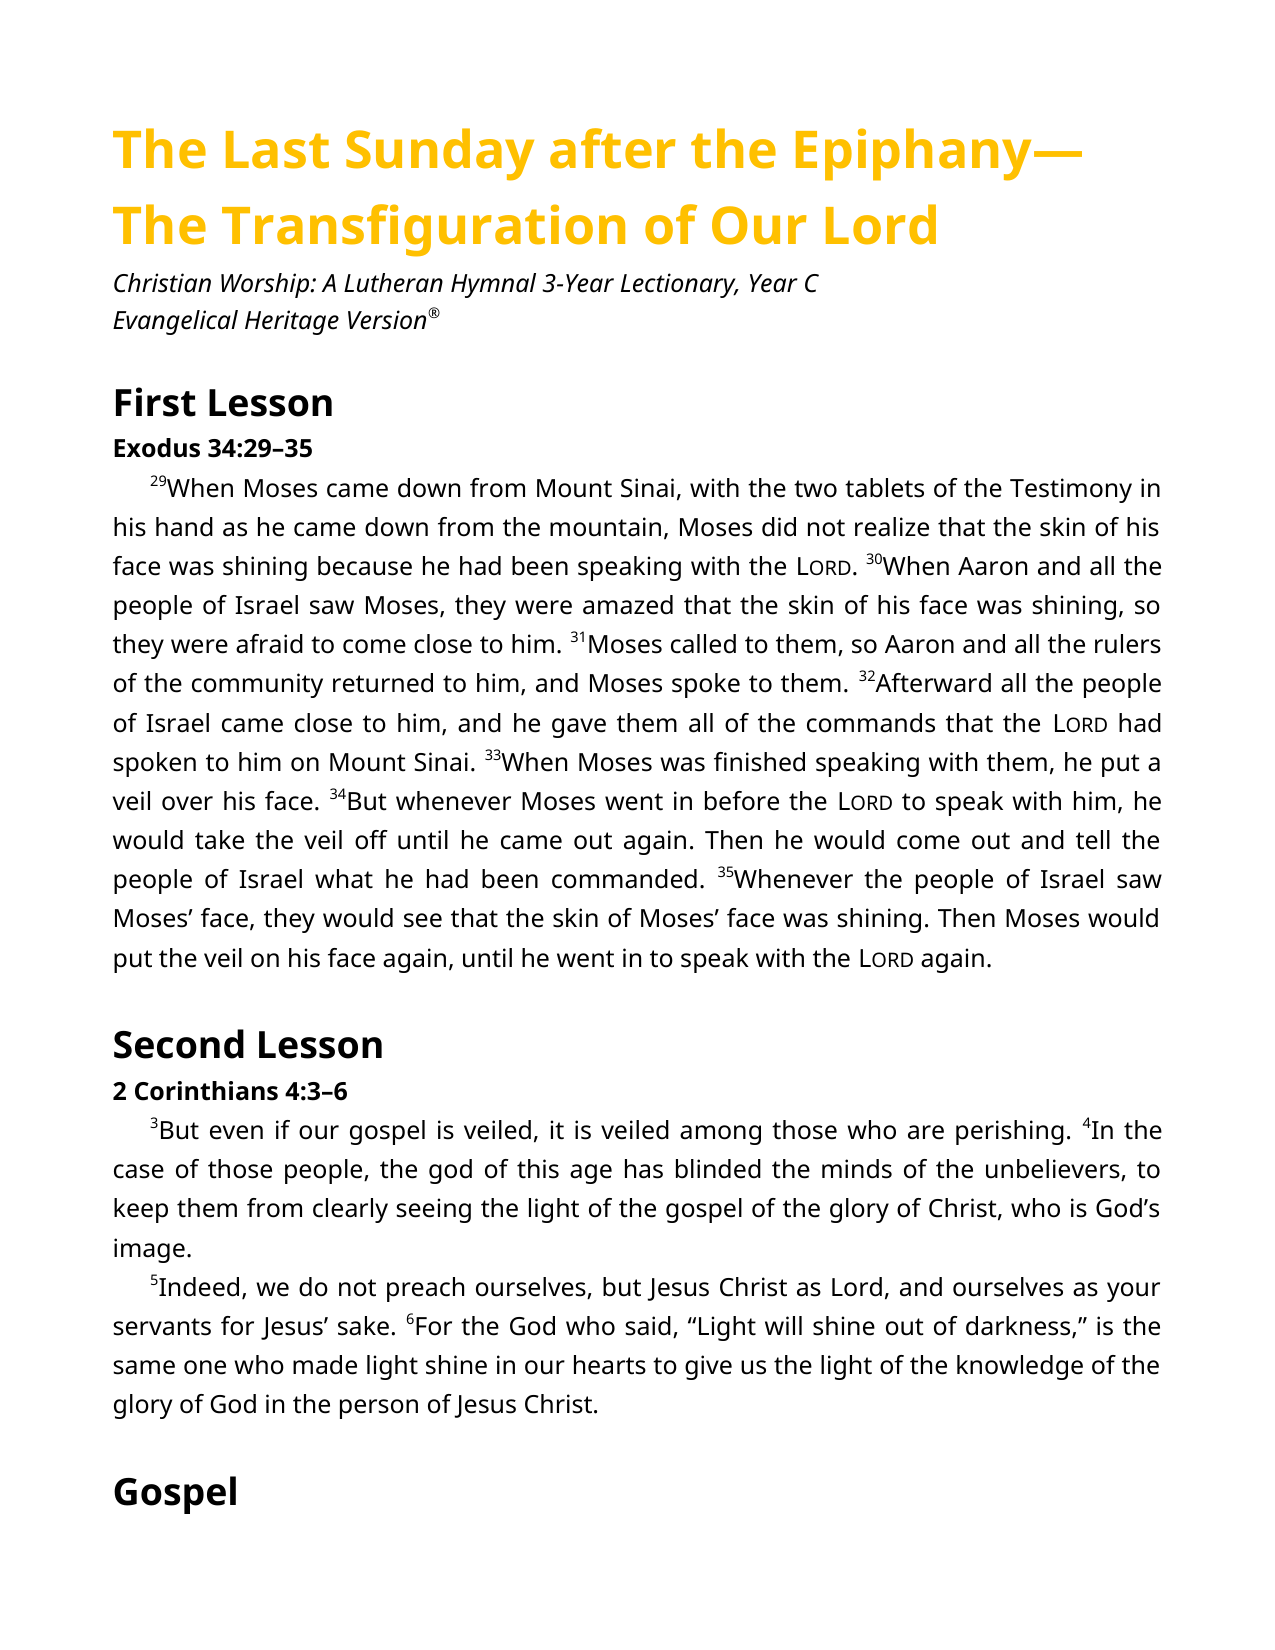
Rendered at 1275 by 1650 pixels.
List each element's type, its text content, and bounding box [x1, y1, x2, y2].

text 5Indeed, we do not preach ourselves, but Jesus Christ as Lord, and ourselves as your servants for Jesus’ sake. 6For the God who said, “Light will shine out of darkness,” is the same one who made light shine in our hearts to give us the light of the knowledge of the glory of God in the person of Jesus Christ. [112, 1269, 1162, 1421]
text Gospel [112, 1465, 1162, 1516]
text 3But even if our gospel is veiled, it is veiled among those who are perishing. 4In the case of those people, the god of this age has blinded the minds of the unbelievers, to keep them from clearly seeing the light of the gospel of the glory of Christ, who is God’s image. [112, 1113, 1162, 1264]
text 2 Corinthians 4:3–6 [112, 1074, 1162, 1108]
text First Lesson [112, 376, 1162, 427]
text 29When Moses came down from Mount Sinai, with the two tablets of the Testimony in his hand as he came down from the mountain, Moses did not realize that the skin of his face was shining because he had been speaking with the Lord. 30When Aaron and all the people of Israel saw Moses, they were amazed that the skin of his face was shining, so they were afraid to come close to him. 31Moses called to them, so Aaron and all the rulers of the community returned to him, and Moses spoke to them. 32Afterward all the people of Israel came close to him, and he gave them all of the commands that the Lord had spoken to him on Mount Sinai. 33When Moses was finished speaking with them, he put a veil over his face. 34But whenever Moses went in before the Lord to speak with him, he would take the veil off until he came out again. Then he would come out and tell the people of Israel what he had been commanded. 35Whenever the people of Israel saw Moses’ face, they would see that the skin of Moses’ face was shining. Then Moses would put the veil on his face again, until he went in to speak with the Lord again. [112, 470, 1162, 974]
text Christian Worship: A Lutheran Hymnal 3-Year Lectionary, Year C [112, 266, 1162, 300]
text Evangelical Heritage Version® [112, 302, 1162, 336]
text Exodus 34:29–35 [112, 431, 1162, 465]
text The Last Sunday after the Epiphany—The Transfiguration of Our Lord [112, 112, 1162, 260]
text Second Lesson [112, 1018, 1162, 1069]
